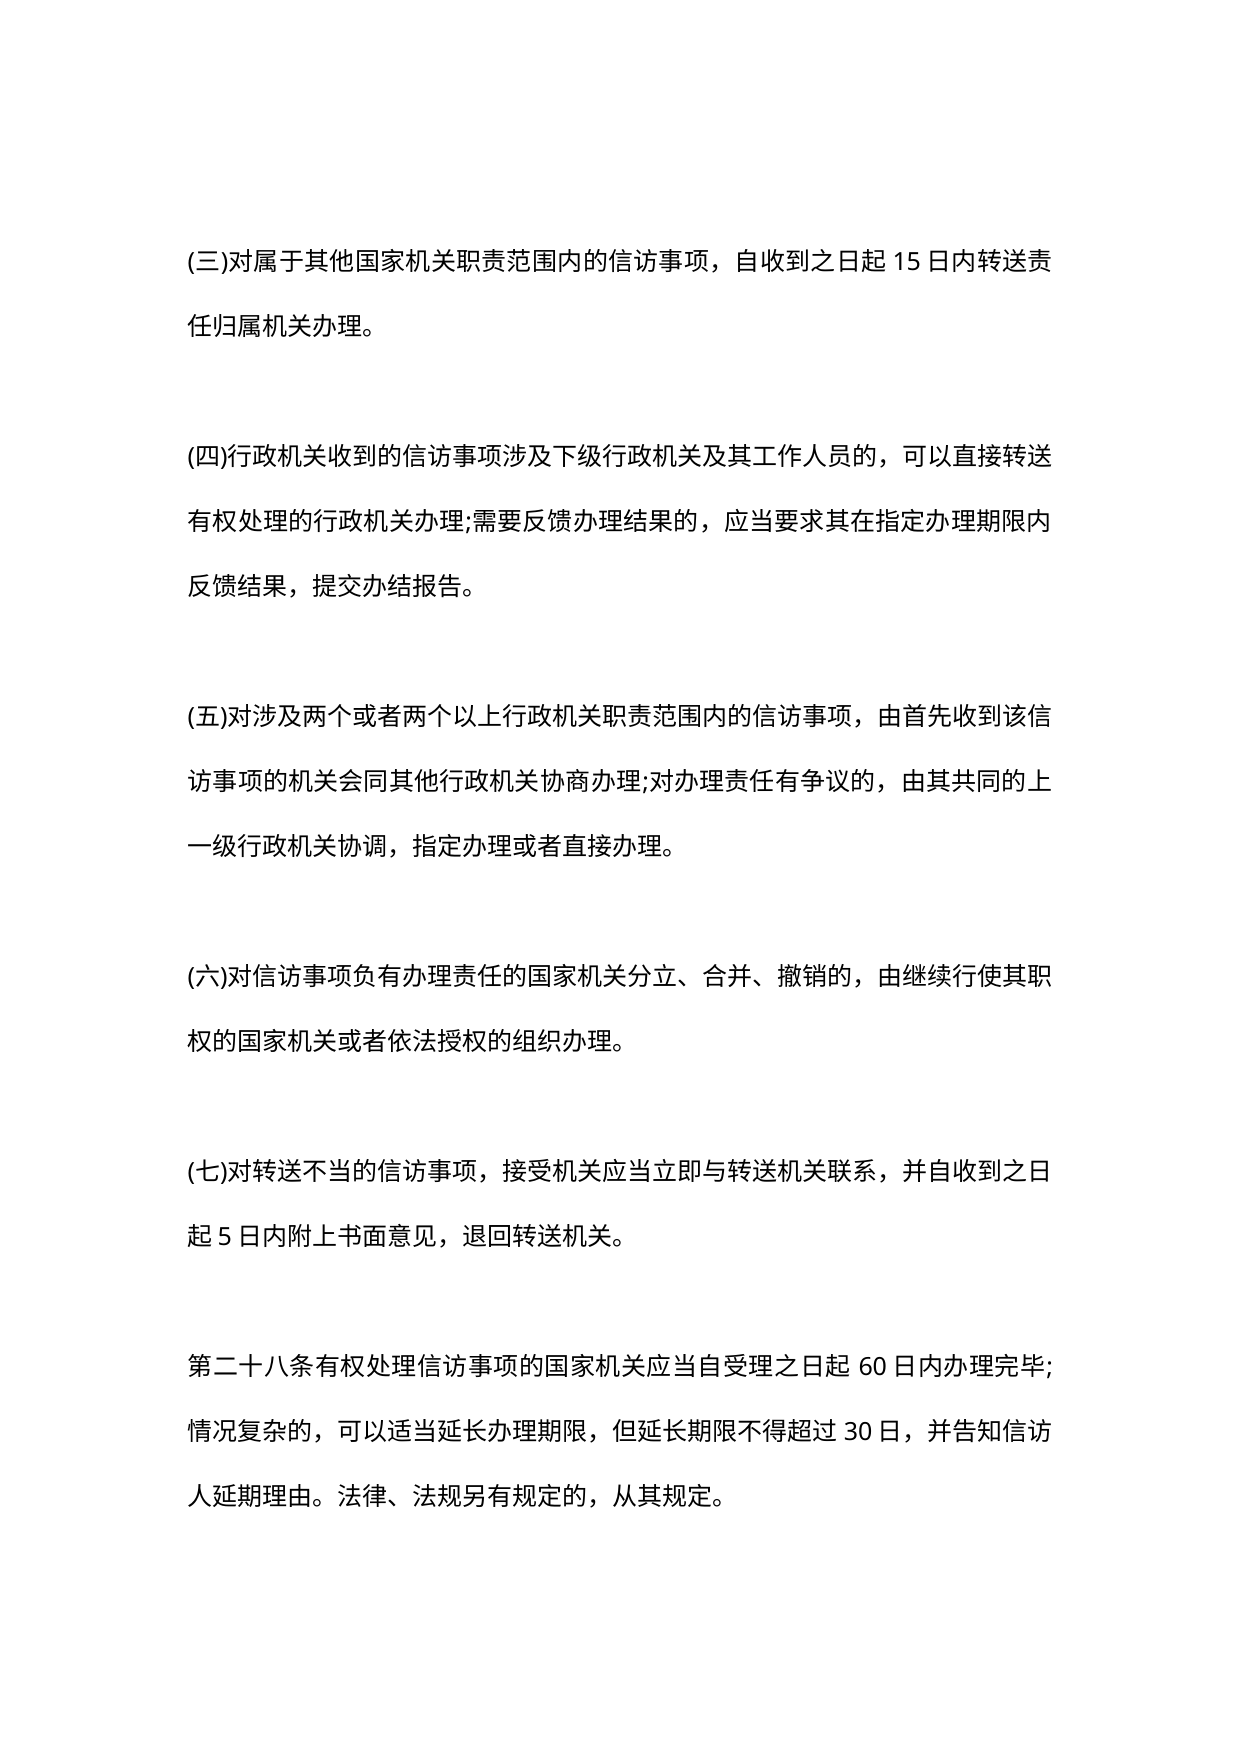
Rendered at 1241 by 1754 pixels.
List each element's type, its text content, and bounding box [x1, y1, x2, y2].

text (七)对转送不当的信访事项，接受机关应当立即与转送机关联系，并自收到之日起5日内附上书面意见，退回转送机关。 [187, 1137, 1053, 1267]
text 第二十八条有权处理信访事项的国家机关应当自受理之日起60日内办理完毕;情况复杂的，可以适当延长办理期限，但延长期限不得超过30日，并告知信访人延期理由。法律、法规另有规定的，从其规定。 [187, 1332, 1053, 1527]
text (三)对属于其他国家机关职责范围内的信访事项，自收到之日起15日内转送责任归属机关办理。 [187, 227, 1053, 357]
text (五)对涉及两个或者两个以上行政机关职责范围内的信访事项，由首先收到该信访事项的机关会同其他行政机关协商办理;对办理责任有争议的，由其共同的上一级行政机关协调，指定办理或者直接办理。 [187, 682, 1053, 877]
text (四)行政机关收到的信访事项涉及下级行政机关及其工作人员的，可以直接转送有权处理的行政机关办理;需要反馈办理结果的，应当要求其在指定办理期限内反馈结果，提交办结报告。 [187, 422, 1053, 617]
text (六)对信访事项负有办理责任的国家机关分立、合并、撤销的，由继续行使其职权的国家机关或者依法授权的组织办理。 [187, 942, 1053, 1072]
